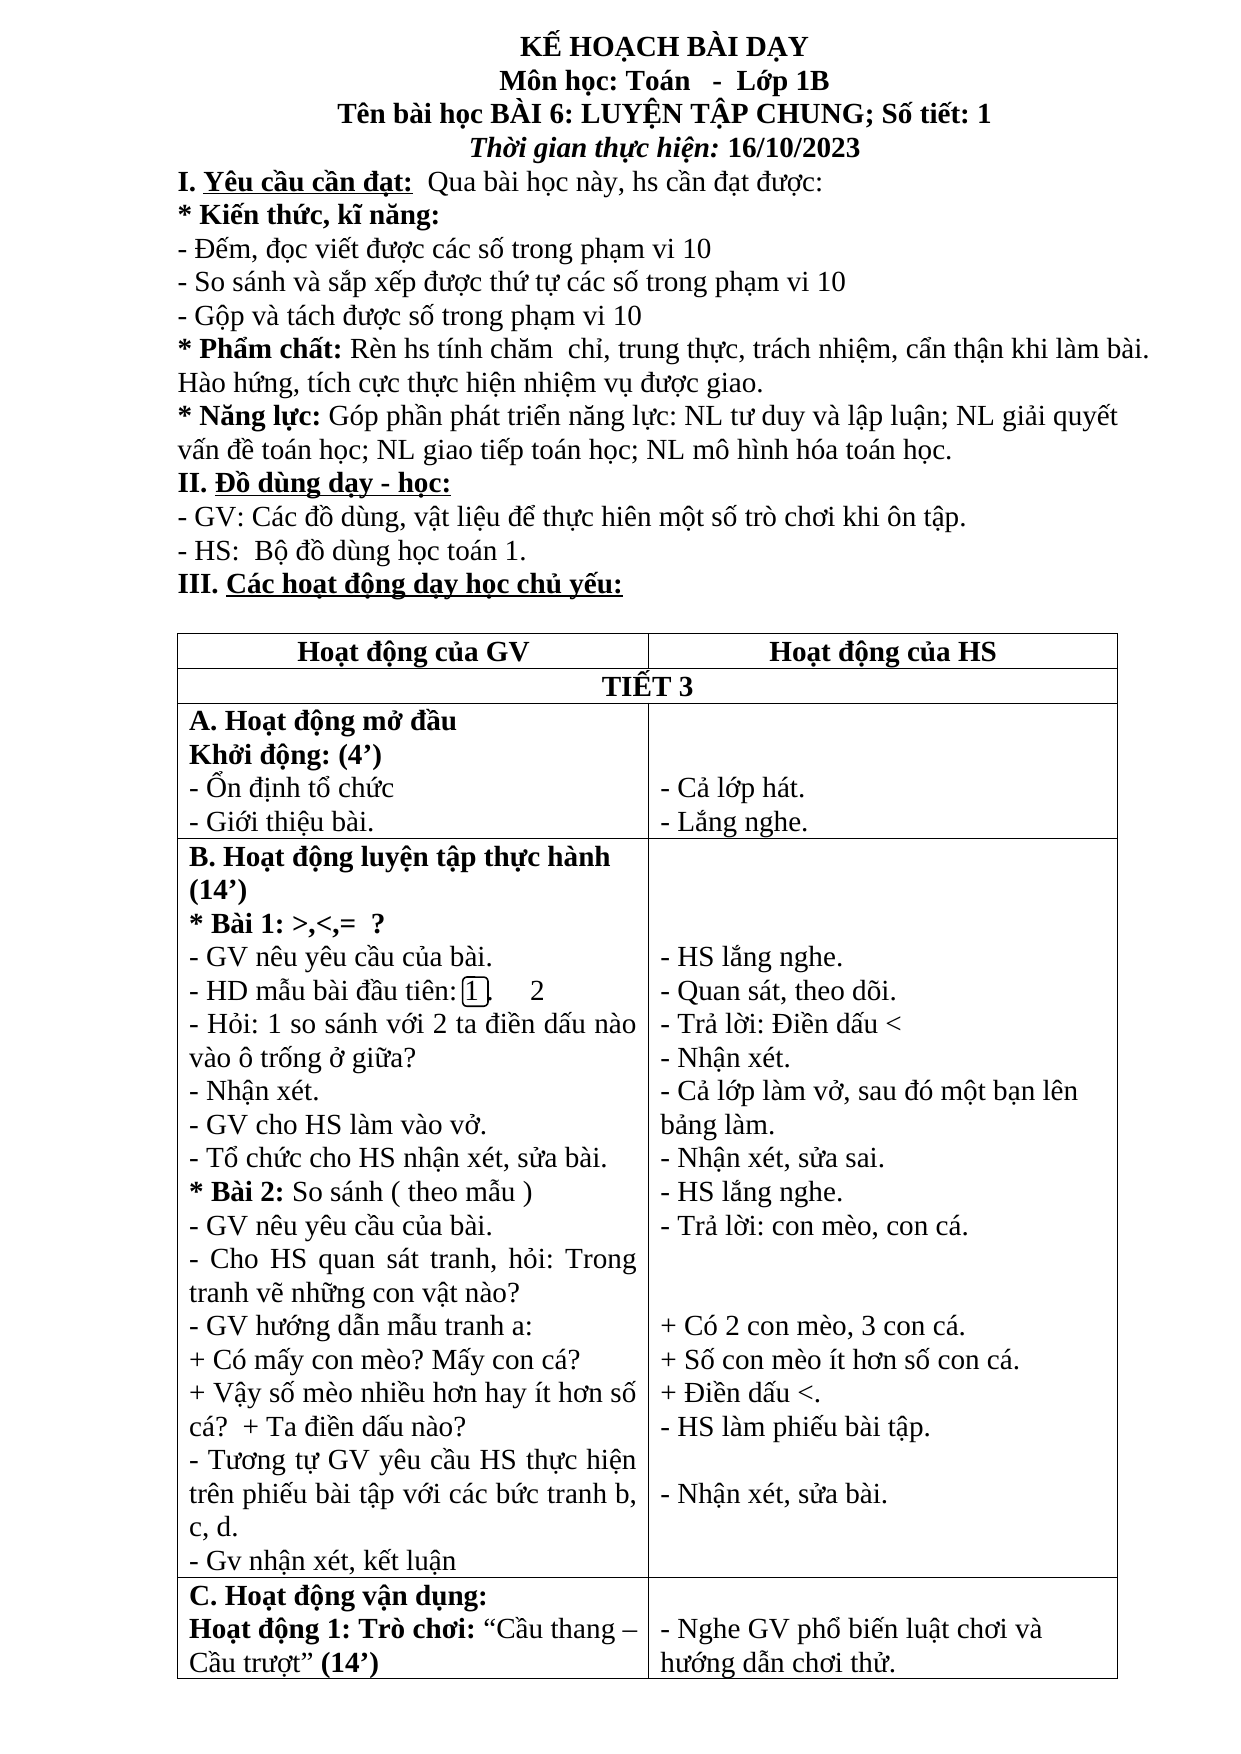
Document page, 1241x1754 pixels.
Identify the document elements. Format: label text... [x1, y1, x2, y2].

text * Năng lực: Góp phần phát triển năng lực: NL tư duy và lập luận; NL giải quyết vấn đề toán học; NL giao tiếp toán học; NL mô hình hóa toán học. [177, 398, 1152, 466]
text I. Yêu cầu cần đạt: Qua bài học này, hs cần đạt được: [177, 164, 1152, 197]
text II. Đồ dùng dạy - học: [177, 466, 1152, 499]
text - HS: Bộ đồ dùng học toán 1. [177, 533, 1152, 566]
table_cell B. Hoạt động luyện tập thực hành (14’) * Bài 1: >,<,= ? - GV nêu yêu cầu của bài. - HD mẫu bài đầu tiên: 1 . 2 - Hỏi: 1 so sánh với 2 ta điền dấu nào vào ô trống ở giữa? - Nhận xét. - GV cho HS làm vào vở. - Tổ chức cho HS nhận xét, sửa bài. * Bài 2: So sánh ( theo mẫu ) - GV nêu yêu cầu của bài. - Cho HS quan sát tranh, hỏi: Trong tranh vẽ những con vật nào? - GV hướng dẫn mẫu tranh a: + Có mấy con mèo? Mấy con cá? + Vậy số mèo nhiều hơn hay ít hơn số cá? + Ta điền dấu nào? - Tương tự GV yêu cầu HS thực hiện trên phiếu bài tập với các bức tranh b, c, d. - Gv nhận xét, kết luận [178, 839, 648, 1577]
text Tên bài học BÀI 6: LUYỆN TẬP CHUNG; Số tiết: 1 [177, 97, 1152, 130]
table_cell - HS lắng nghe. - Quan sát, theo dõi. - Trả lời: Điền dấu < - Nhận xét. - Cả lớp làm vở, sau đó một bạn lên bảng làm. - Nhận xét, sửa sai. - HS lắng nghe. - Trả lời: con mèo, con cá. + Có 2 con mèo, 3 con cá. + Số con mèo ít hơn số con cá. + Điền dấu <. - HS làm phiếu bài tập. - Nhận xét, sửa bài. [649, 839, 1117, 1577]
table_cell TIẾT 3 [178, 669, 1117, 702]
text - Gộp và tách được số trong phạm vi 10 [177, 298, 1152, 331]
table_cell - Cả lớp hát. - Lắng nghe. [649, 704, 1117, 838]
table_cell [178, 1578, 648, 1678]
text Môn học: Toán - Lớp 1B [177, 63, 1152, 97]
table_header Hoạt động của GV [178, 634, 648, 668]
text Thời gian thực hiện: 16/10/2023 [177, 130, 1152, 164]
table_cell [649, 1578, 1117, 1678]
text KẾ HOẠCH BÀI DẠY [177, 29, 1152, 63]
text - So sánh và sắp xếp được thứ tự các số trong phạm vi 10 [177, 264, 1152, 298]
table_header Hoạt động của HS [649, 634, 1117, 668]
text * Phẩm chất: Rèn hs tính chăm chỉ, trung thực, trách nhiệm, cẩn thận khi làm bài. Hào hứng, tích cực thực hiện nhiệm vụ được giao. [177, 331, 1152, 398]
text - GV: Các đồ dùng, vật liệu để thực hiên một số trò chơi khi ôn tập. [177, 499, 1152, 533]
text * Kiến thức, kĩ năng: [177, 197, 1152, 231]
text III. Các hoạt động dạy học chủ yếu: [177, 566, 1152, 600]
table_cell A. Hoạt động mở đầu Khởi động: (4’) - Ổn định tổ chức - Giới thiệu bài. [178, 704, 648, 838]
text - Đếm, đọc viết được các số trong phạm vi 10 [177, 231, 1152, 264]
